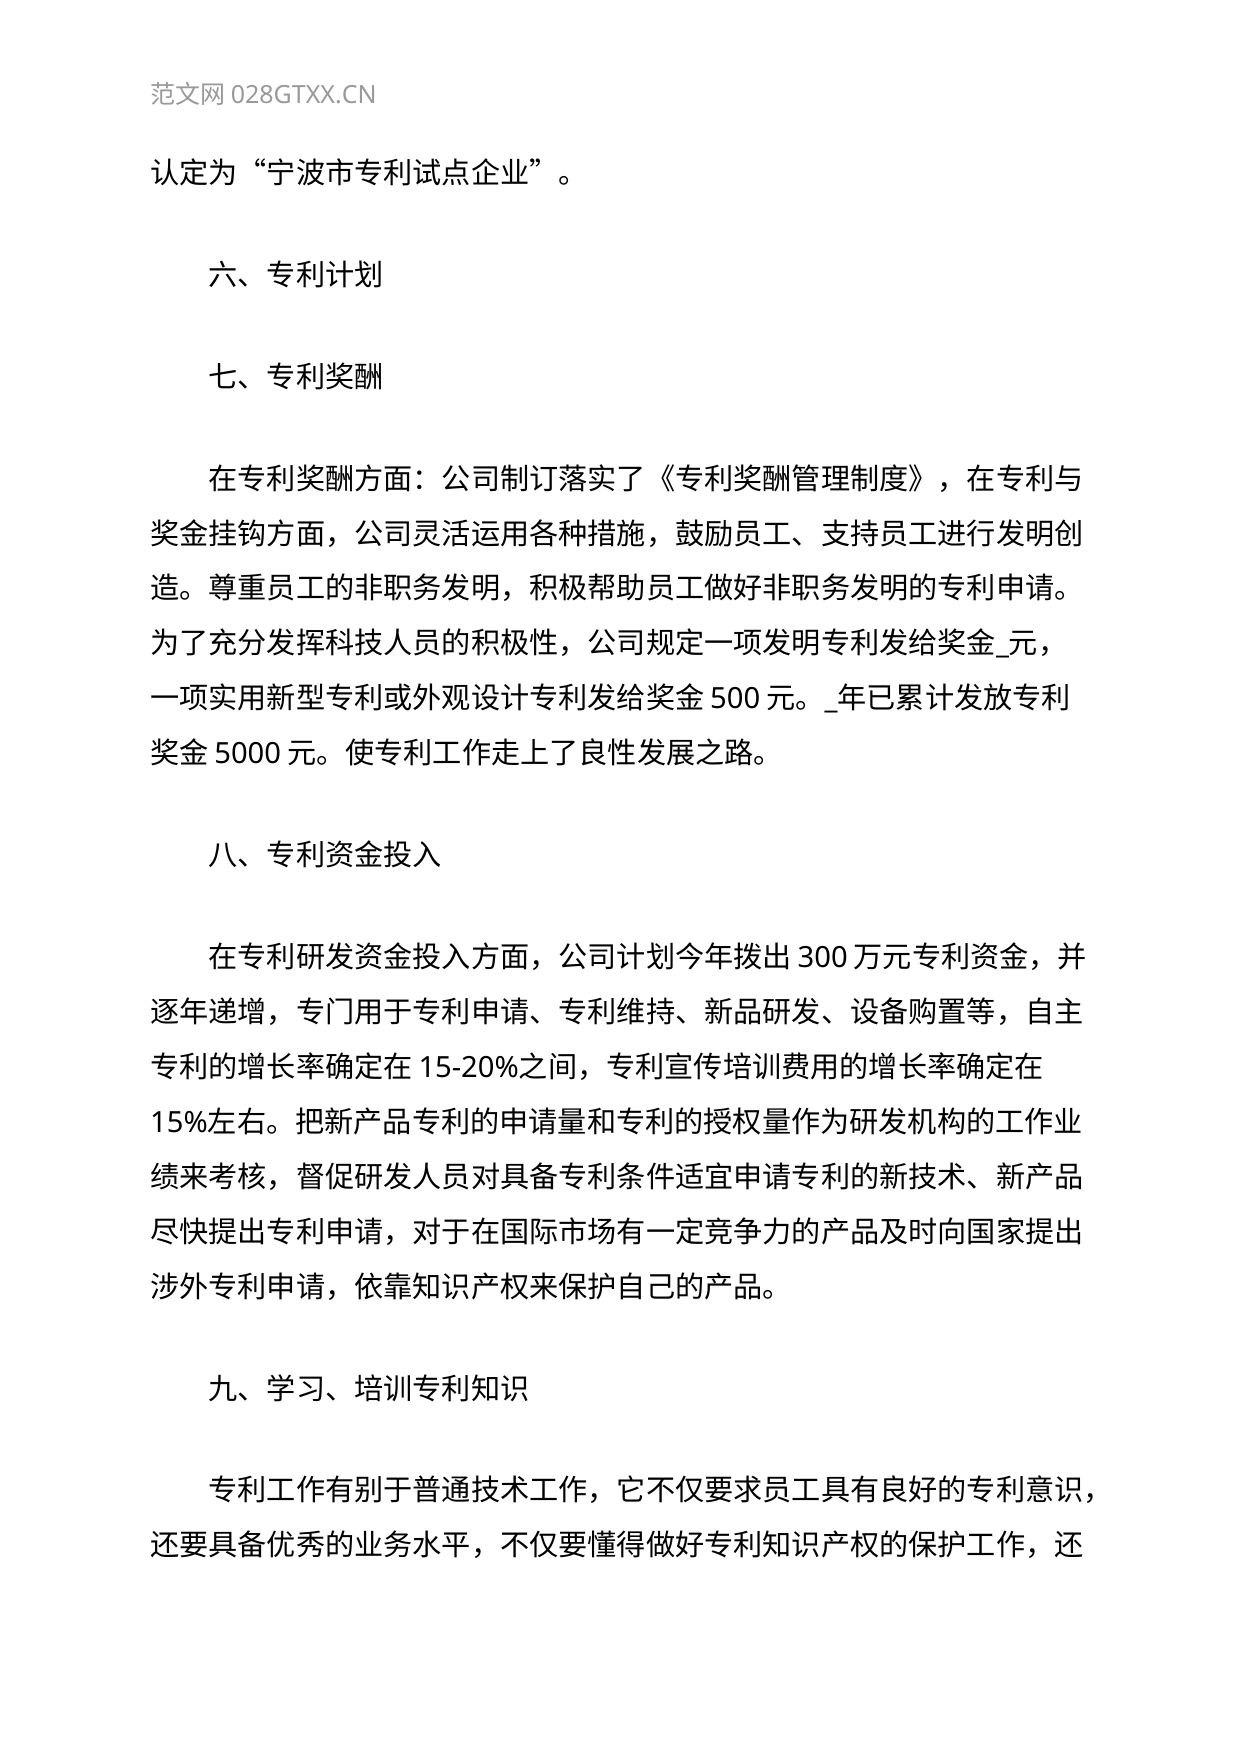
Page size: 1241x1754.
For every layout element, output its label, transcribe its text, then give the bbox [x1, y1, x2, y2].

text 八、专利资金投入 [150, 832, 1090, 874]
text 在专利奖酬方面：公司制订落实了《专利奖酬管理制度》，在专利与奖金挂钩方面，公司灵活运用各种措施，鼓励员工、支持员工进行发明创造。尊重员工的非职务发明，积极帮助员工做好非职务发明的专利申请。为了充分发挥科技人员的积极性，公司规定一项发明专利发给奖金_元，一项实用新型专利或外观设计专利发给奖金500元。_年已累计发放专利奖金5000元。使专利工作走上了良性发展之路。 [150, 455, 1090, 772]
text 九、学习、培训专利知识 [150, 1365, 1090, 1407]
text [150, 150, 1090, 192]
text 七、专利奖酬 [150, 353, 1090, 396]
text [150, 1467, 1090, 1564]
text 在专利研发资金投入方面，公司计划今年拨出300万元专利资金，并逐年递增，专门用于专利申请、专利维持、新品研发、设备购置等，自主专利的增长率确定在15-20%之间，专利宣传培训费用的增长率确定在15%左右。把新产品专利的申请量和专利的授权量作为研发机构的工作业绩来考核，督促研发人员对具备专利条件适宜申请专利的新技术、新产品尽快提出专利申请，对于在国际市场有一定竞争力的产品及时向国家提出涉外专利申请，依靠知识产权来保护自己的产品。 [150, 934, 1090, 1306]
text 六、专利计划 [150, 252, 1090, 294]
